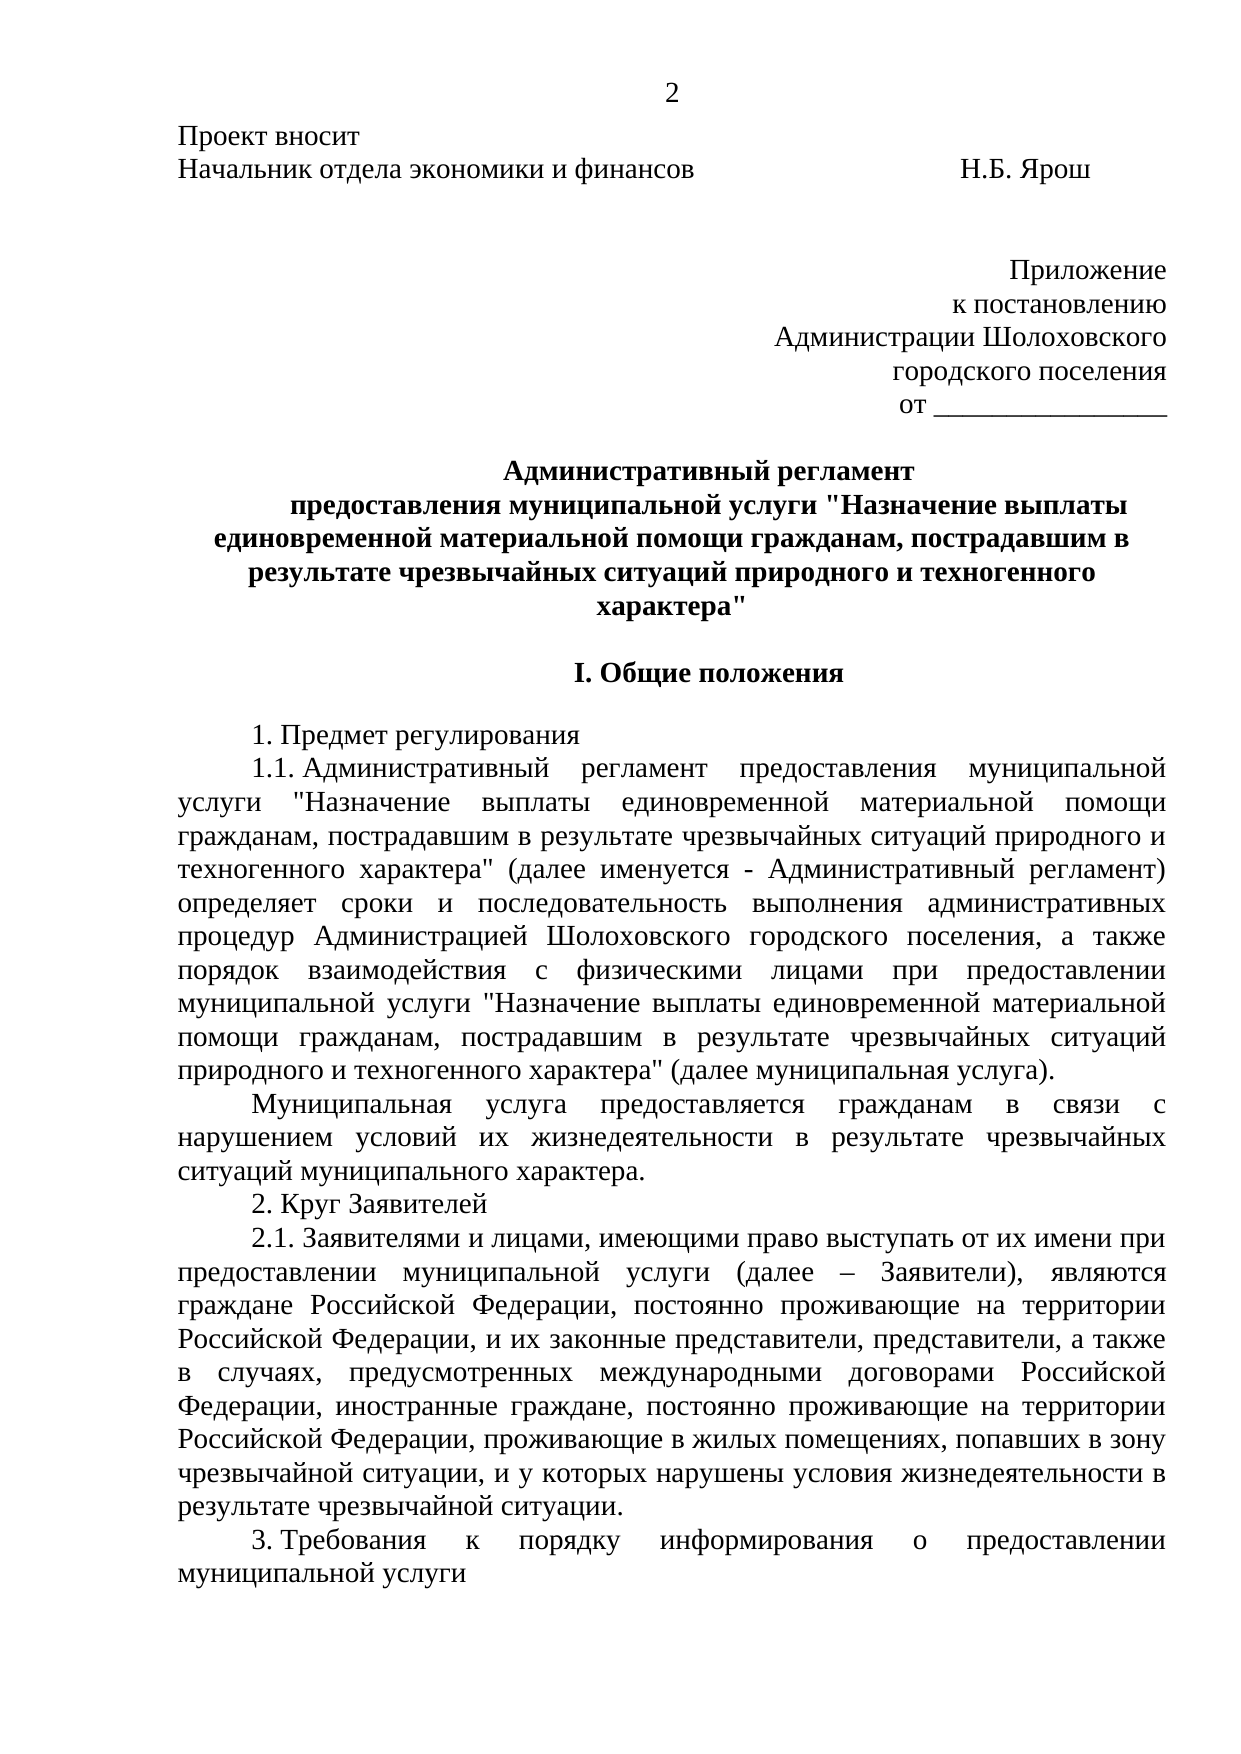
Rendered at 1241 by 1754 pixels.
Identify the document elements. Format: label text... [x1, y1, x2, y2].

list 1. Предмет регулирования [177, 717, 1167, 751]
subtitle I. Общие положения [177, 655, 1167, 688]
text Административный регламент [177, 453, 1167, 487]
text Муниципальная услуга предоставляется гражданам в связи с нарушением условий их жизнедеятельности в результате чрезвычайных ситуаций муниципального характера. [177, 1086, 1167, 1187]
text 2. Круг Заявителей [177, 1187, 1167, 1220]
text предоставления муниципальной услуги "Назначение выплаты единовременной материальной помощи гражданам, пострадавшим в результате чрезвычайных ситуаций природного и техногенного характера" [177, 487, 1167, 621]
text Начальник отдела экономики и финансов Н.Б. Ярош [177, 152, 1167, 185]
text 1.1. Административный регламент предоставления муниципальной услуги "Назначение выплаты единовременной материальной помощи гражданам, пострадавшим в результате чрезвычайных ситуаций природного и техногенного характера" (далее именуется - Административный регламент) определяет сроки и последовательность выполнения административных процедур Администрацией Шолоховского городского поселения, а также порядок взаимодействия с физическими лицами при предоставлении муниципальной услуги "Назначение выплаты единовременной материальной помощи гражданам, пострадавшим в результате чрезвычайных ситуаций природного и техногенного характера" (далее муниципальная услуга). [177, 751, 1167, 1086]
text Приложение [177, 252, 1167, 286]
text городского поселения [177, 353, 1167, 386]
text к постановлению [177, 286, 1167, 319]
text 2.1. Заявителями и лицами, имеющими право выступать от их имени при предоставлении муниципальной услуги (далее – Заявители), являются граждане Российской Федерации, постоянно проживающие на территории Российской Федерации, и их законные представители, представители, а также в случаях, предусмотренных международными договорами Российской Федерации, иностранные граждане, постоянно проживающие на территории Российской Федерации, проживающие в жилых помещениях, попавших в зону чрезвычайной ситуации, и у которых нарушены условия жизнедеятельности в результате чрезвычайной ситуации. [177, 1220, 1167, 1522]
text Администрации Шолоховского [177, 319, 1167, 353]
text от ________________ [177, 386, 1167, 420]
text Проект вносит [177, 118, 1167, 152]
text 3. Требования к порядку информирования о предоставлении муниципальной услуги [177, 1522, 1167, 1589]
